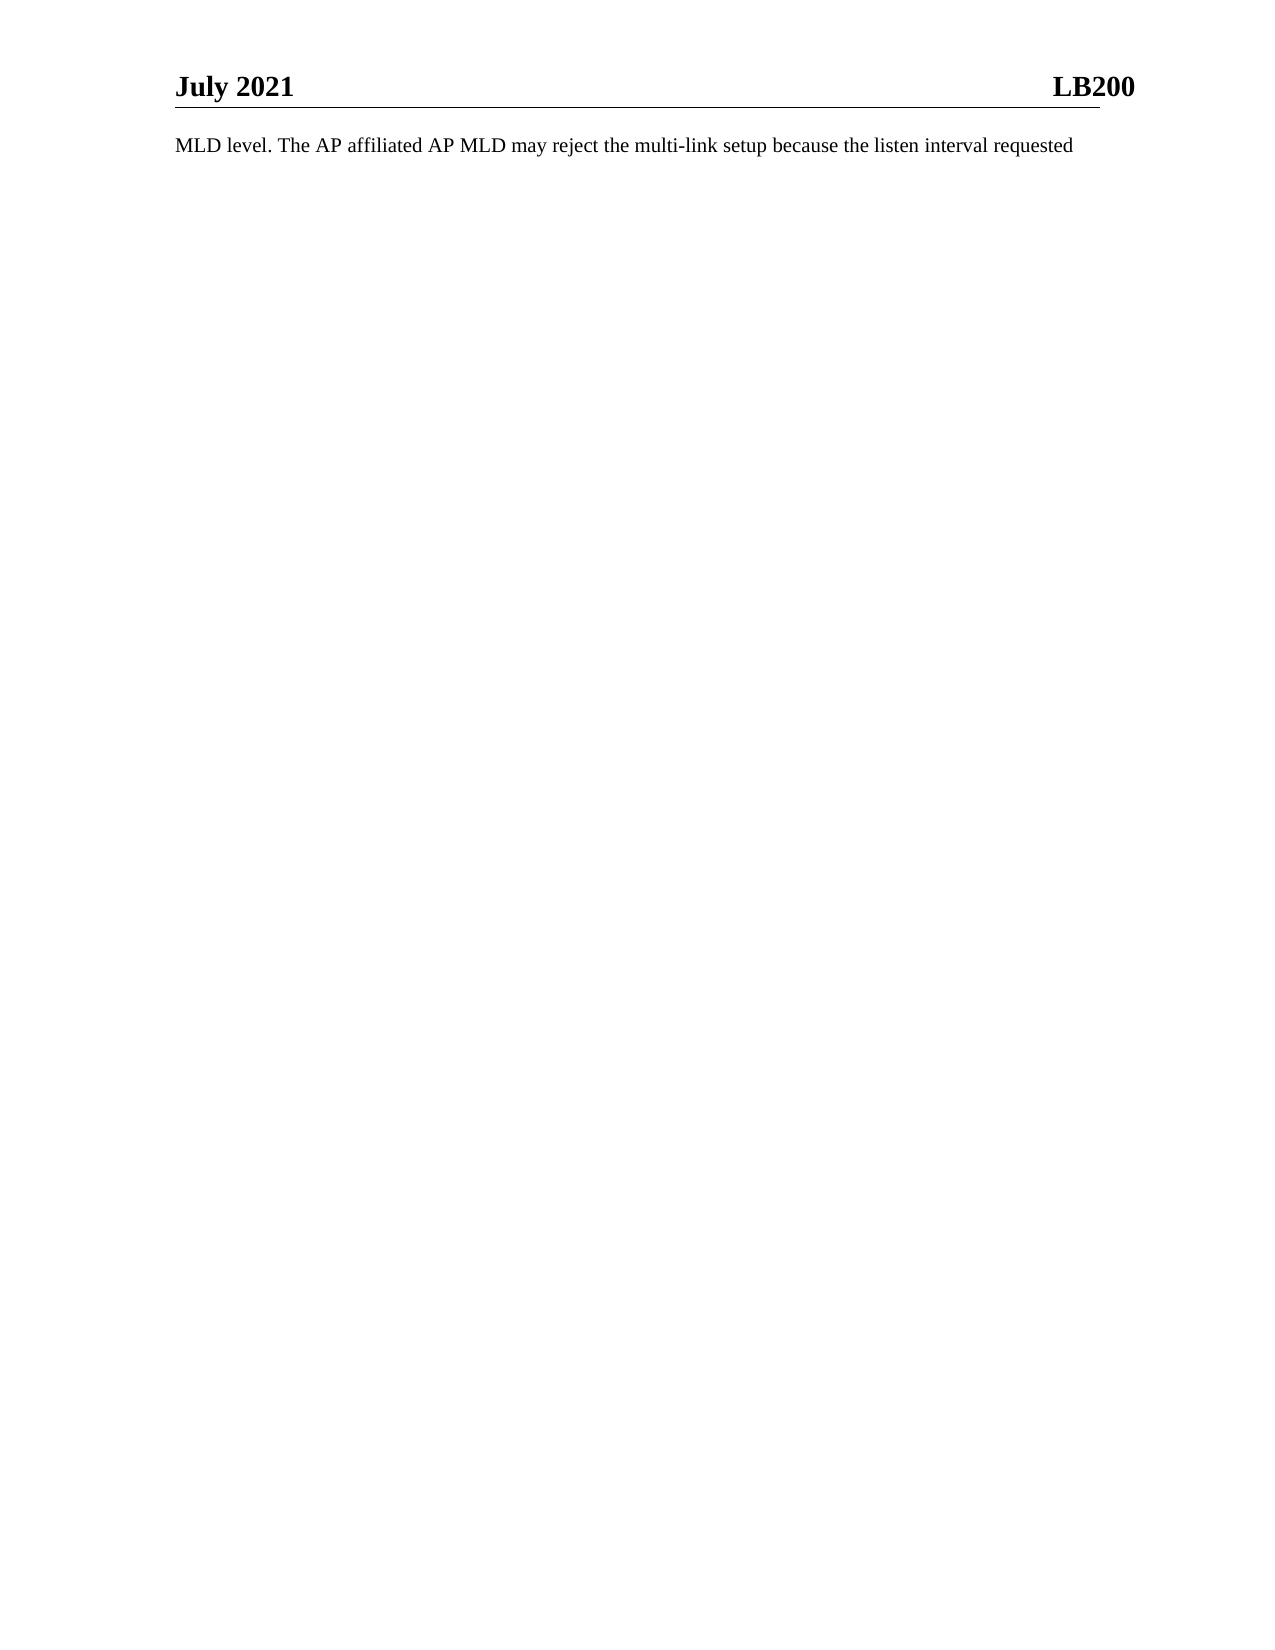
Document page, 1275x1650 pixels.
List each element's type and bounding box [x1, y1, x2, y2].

text [175, 133, 1088, 157]
